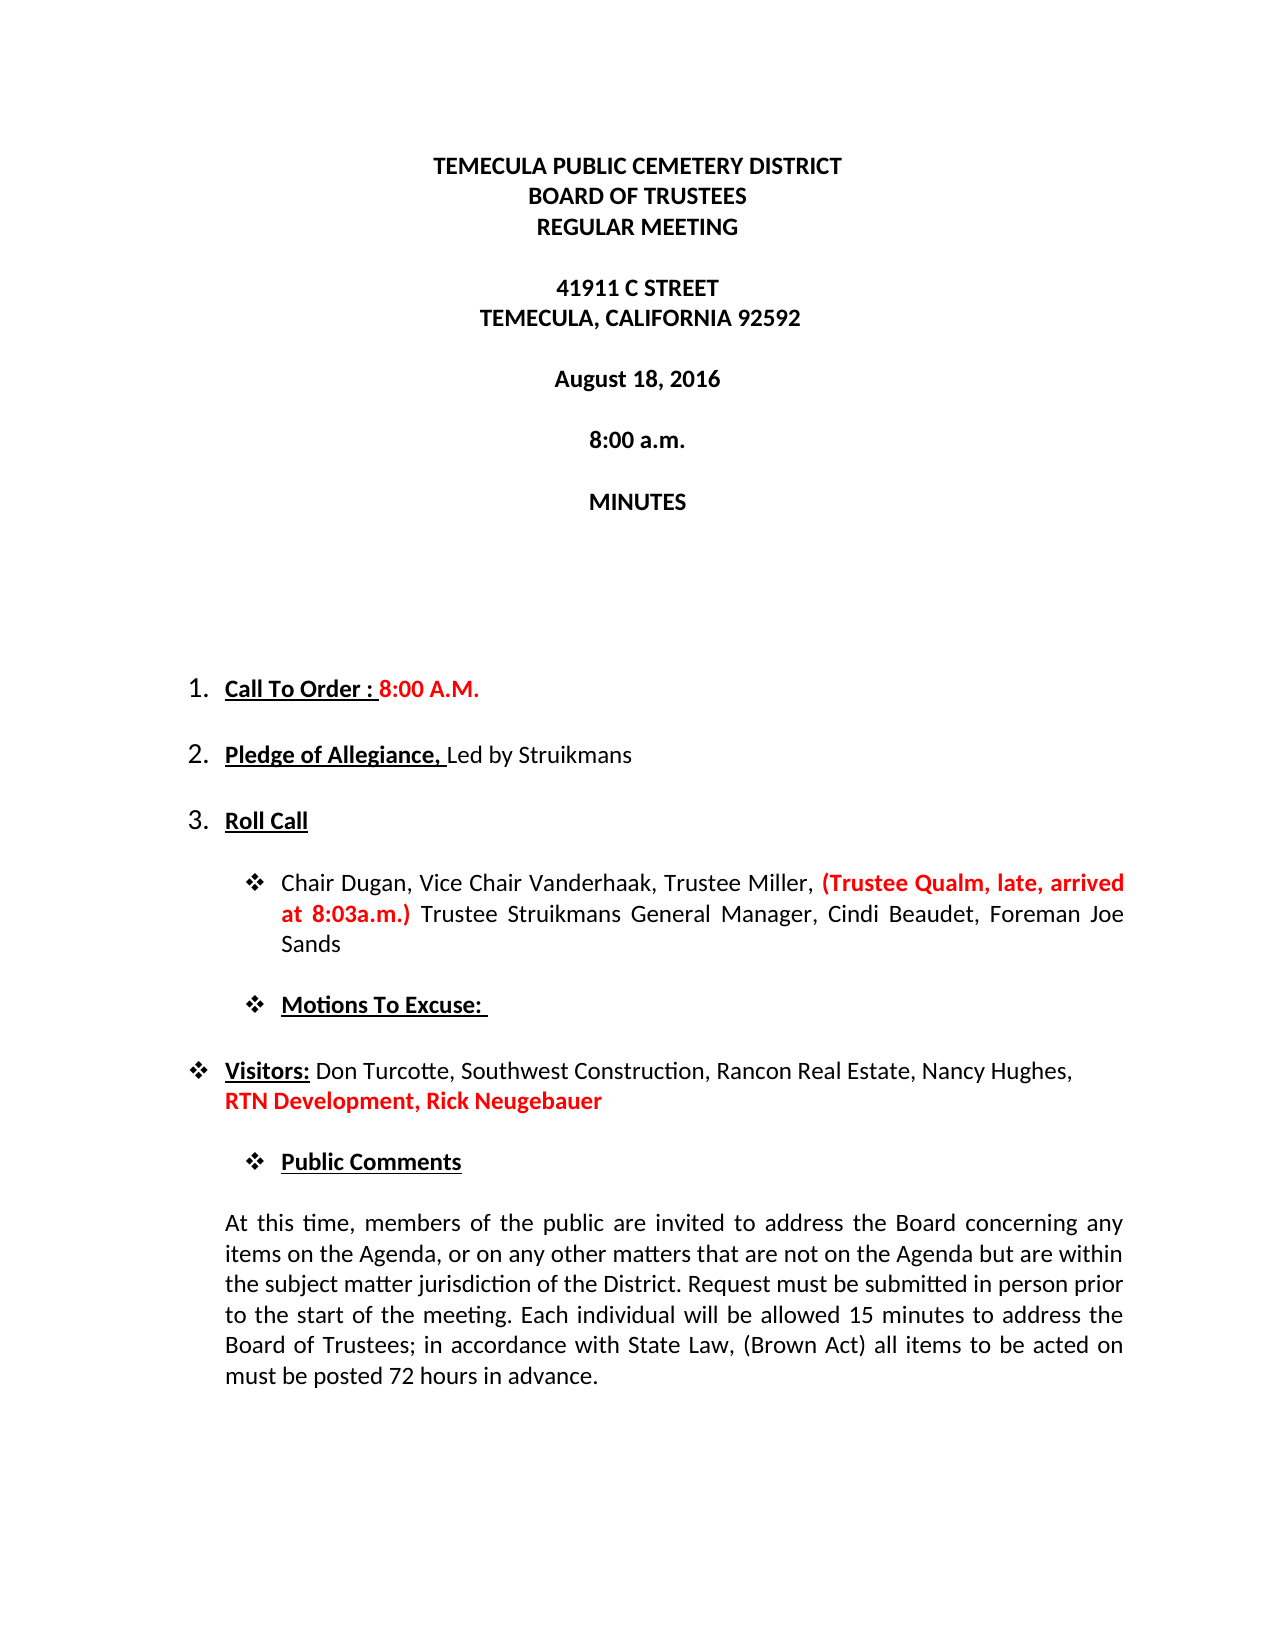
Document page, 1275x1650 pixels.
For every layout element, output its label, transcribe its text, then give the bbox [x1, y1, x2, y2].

text RTN Development, Rick Neugebauer [150, 1085, 1125, 1116]
list Visitors: Don Turcotte, Southwest Construction, Rancon Real Estate, Nancy Hughes, [187, 1055, 1125, 1085]
list Call To Order : 8:00 A.M. [187, 669, 1125, 704]
text REGULAR MEETING [150, 211, 1125, 242]
text TEMECULA PUBLIC CEMETERY DISTRICT [150, 150, 1125, 181]
text 41911 C Street [150, 272, 1125, 303]
text Temecula, California 92592 [150, 303, 1125, 333]
text BOARD OF TRUSTEES [150, 181, 1125, 211]
list Chair Dugan, Vice Chair Vanderhaak, Trustee Miller, (Trustee Qualm, late, arrived at 8:03a.m.) Trustee Struikmans General Manager, Cindi Beaudet, Foreman Joe Sands [244, 867, 1125, 959]
list Motions To Excuse: [244, 989, 1125, 1020]
list Public Comments [244, 1146, 1125, 1177]
list Pledge of Allegiance, Led by Struikmans [187, 735, 1125, 771]
text 8:00 a.m. [150, 425, 1125, 455]
text At this time, members of the public are invited to address the Board concerning any items on the Agenda, or on any other matters that are not on the Agenda but are within the subject matter jurisdiction of the District. Request must be submitted in person prior to the start of the meeting. Each individual will be allowed 15 minutes to address the Board of Trustees; in accordance with State Law, (Brown Act) all items to be acted on must be posted 72 hours in advance. [225, 1207, 1125, 1391]
text MINUTES [150, 486, 1125, 516]
list Roll Call [187, 801, 1125, 837]
text August 18, 2016 [150, 364, 1125, 394]
